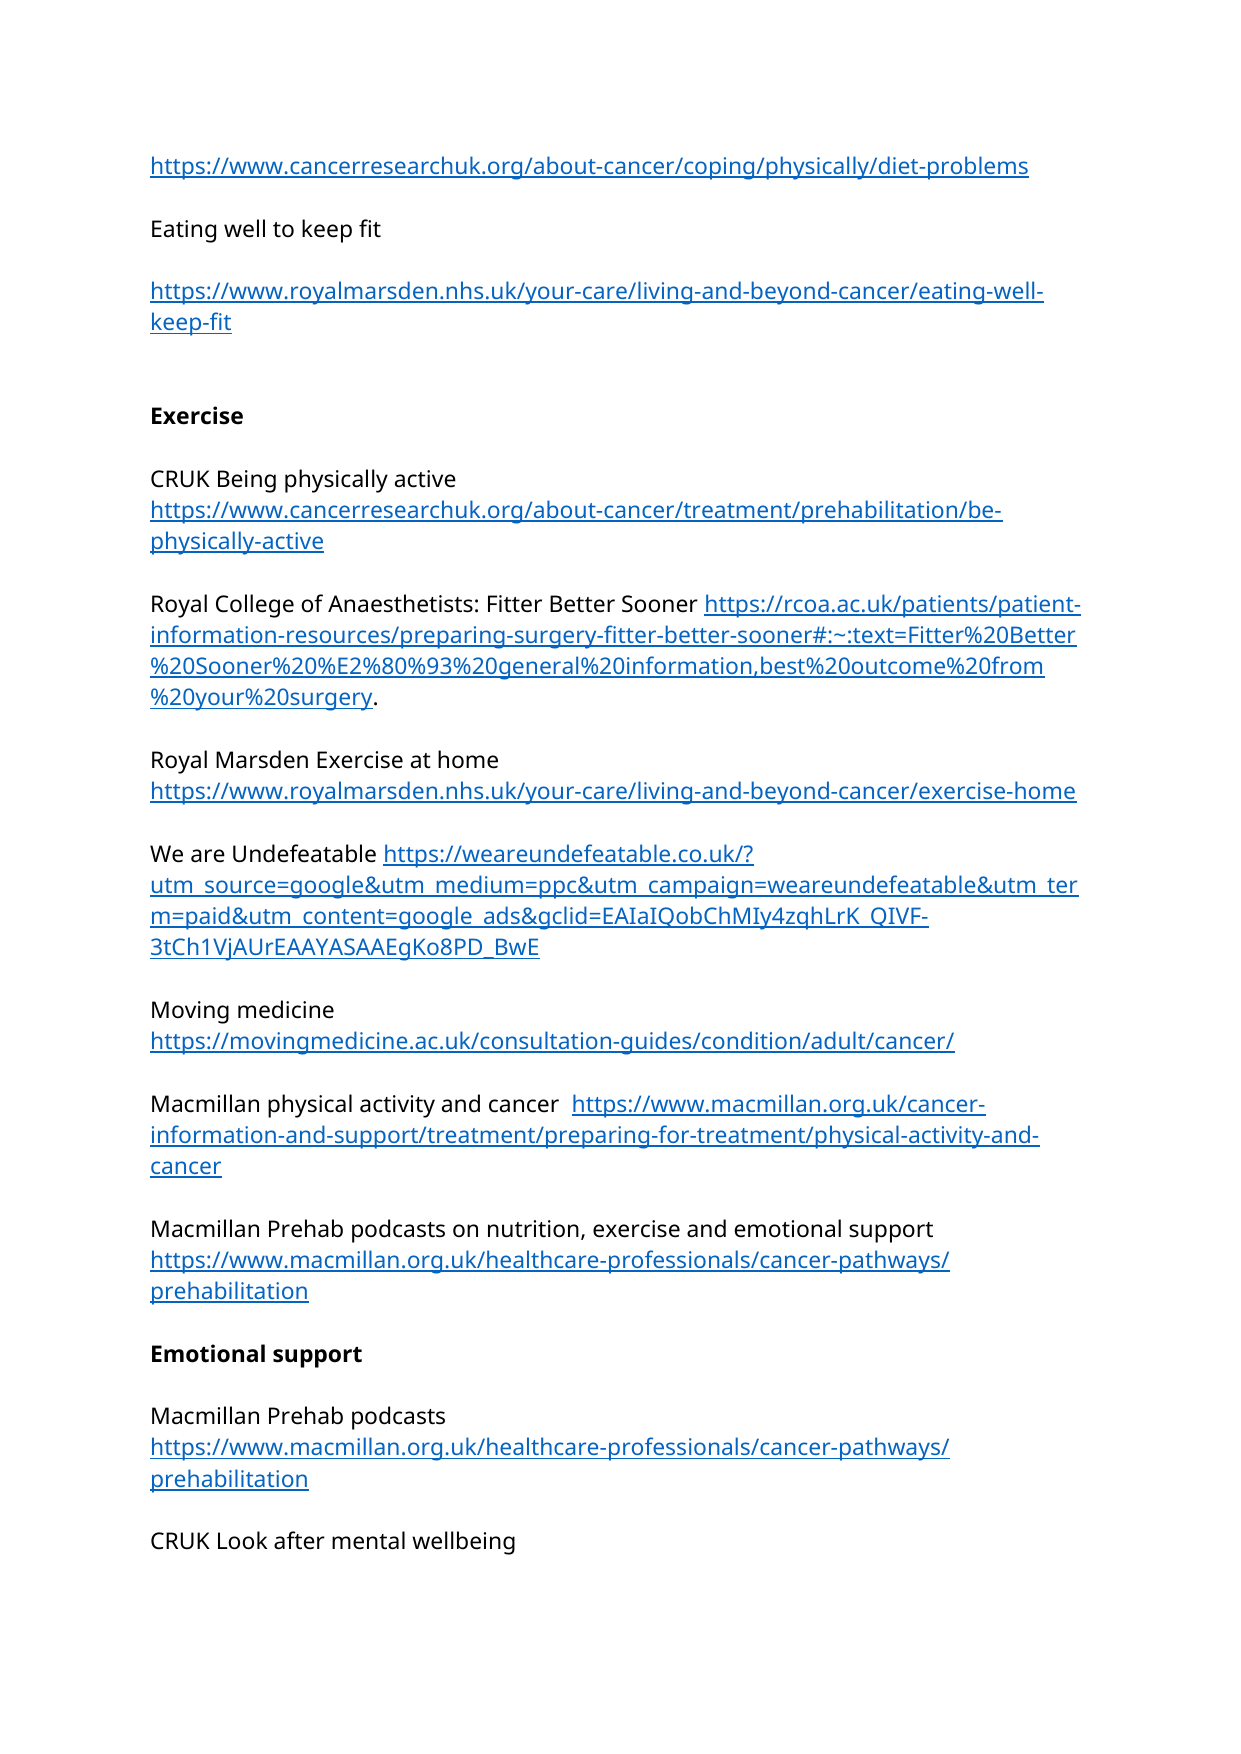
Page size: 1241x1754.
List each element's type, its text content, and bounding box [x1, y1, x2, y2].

text https://www.cancerresearchuk.org/about-cancer/coping/physically/diet-problems [150, 150, 1090, 181]
text https://www.royalmarsden.nhs.uk/your-care/living-and-beyond-cancer/exercise-home [150, 775, 1090, 806]
text Macmillan physical activity and cancer https://www.macmillan.org.uk/cancer-information-and-support/treatment/preparing-for-treatment/physical-activity-and-cancer [150, 1087, 1090, 1181]
text Macmillan Prehab podcasts https://www.macmillan.org.uk/healthcare-professionals/cancer-pathways/prehabilitation [150, 1400, 1090, 1494]
text Eating well to keep fit [150, 212, 1090, 244]
text Macmillan Prehab podcasts on nutrition, exercise and emotional support https://www.macmillan.org.uk/healthcare-professionals/cancer-pathways/prehabilitation [150, 1212, 1090, 1306]
text Exercise [150, 400, 1090, 431]
text CRUK Being physically active [150, 462, 1090, 494]
text Royal Marsden Exercise at home [150, 744, 1090, 775]
text https://www.royalmarsden.nhs.uk/your-care/living-and-beyond-cancer/eating-well-keep-fit [150, 275, 1090, 337]
text CRUK Look after mental wellbeing [150, 1525, 1090, 1556]
text We are Undefeatable https://weareundefeatable.co.uk/?utm_source=google&utm_medium=ppc&utm_campaign=weareundefeatable&utm_term=paid&utm_content=google_ads&gclid=EAIaIQobChMIy4zqhLrK_QIVF-3tCh1VjAUrEAAYASAAEgKo8PD_BwE [150, 837, 1090, 962]
text Royal College of Anaesthetists: Fitter Better Sooner https://rcoa.ac.uk/patients/patient-information-resources/preparing-surgery-fitter-better-sooner#:~:text=Fitter%20Better%20Sooner%20%E2%80%93%20general%20information,best%20outcome%20from%20your%20surgery. [150, 587, 1090, 712]
text Emotional support [150, 1337, 1090, 1369]
text Moving medicine https://movingmedicine.ac.uk/consultation-guides/condition/adult/cancer/ [150, 994, 1090, 1056]
text https://www.cancerresearchuk.org/about-cancer/treatment/prehabilitation/be-physically-active [150, 494, 1090, 556]
